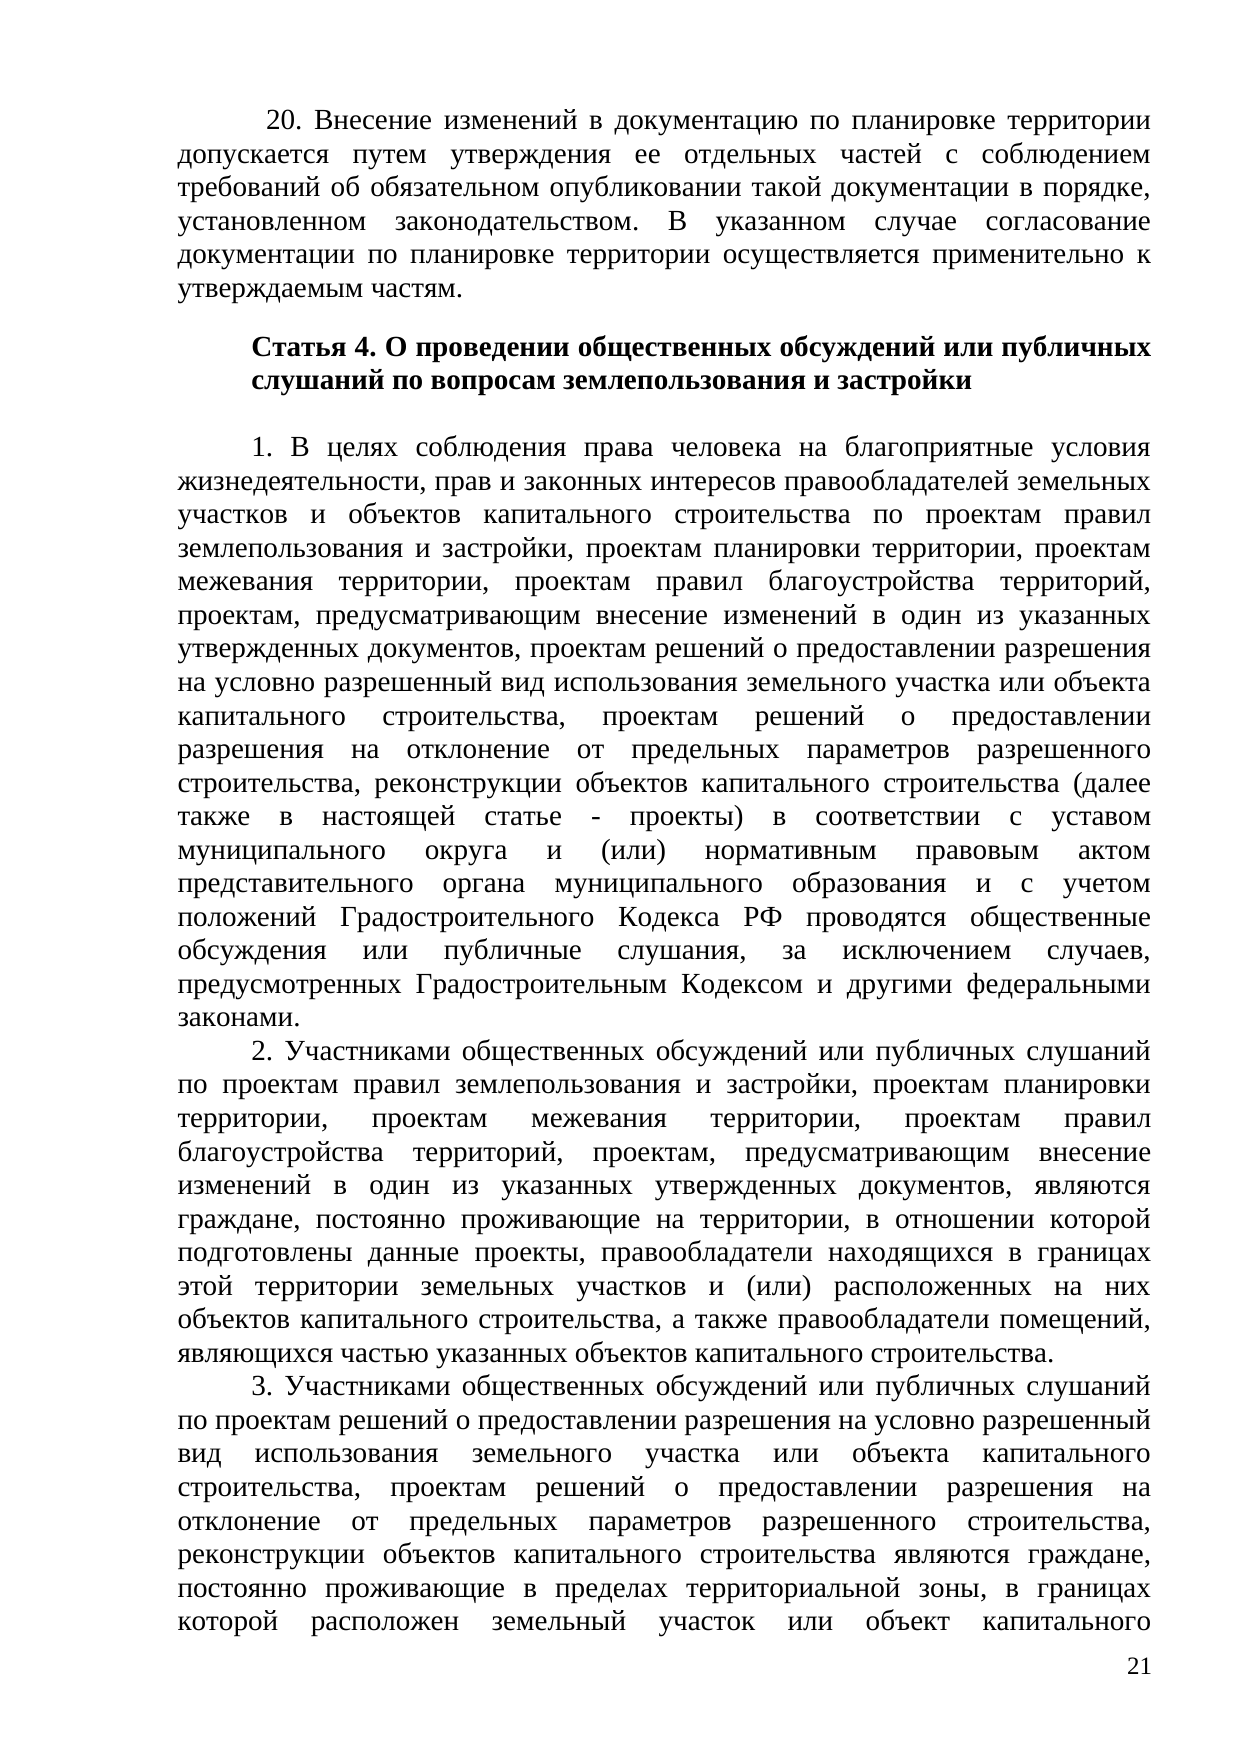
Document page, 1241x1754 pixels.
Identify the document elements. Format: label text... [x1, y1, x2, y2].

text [177, 1368, 1152, 1637]
text 2. Участниками общественных обсуждений или публичных слушаний по проектам правил землепользования и застройки, проектам планировки территории, проектам межевания территории, проектам правил благоустройства территорий, проектам, предусматривающим внесение изменений в один из указанных утвержденных документов, являются граждане, постоянно проживающие на территории, в отношении которой подготовлены данные проекты, правообладатели находящихся в границах этой территории земельных участков и (или) расположенных на них объектов капитального строительства, а также правообладатели помещений, являющихся частью указанных объектов капитального строительства. [177, 1033, 1152, 1368]
text 1. В целях соблюдения права человека на благоприятные условия жизнедеятельности, прав и законных интересов правообладателей земельных участков и объектов капитального строительства по проектам правил землепользования и застройки, проектам планировки территории, проектам межевания территории, проектам правил благоустройства территорий, проектам, предусматривающим внесение изменений в один из указанных утвержденных документов, проектам решений о предоставлении разрешения на условно разрешенный вид использования земельного участка или объекта капитального строительства, проектам решений о предоставлении разрешения на отклонение от предельных параметров разрешенного строительства, реконструкции объектов капитального строительства (далее также в настоящей статье - проекты) в соответствии с уставом муниципального округа и (или) нормативным правовым актом представительного органа муниципального образования и с учетом положений Градостроительного Кодекса РФ проводятся общественные обсуждения или публичные слушания, за исключением случаев, предусмотренных Градостроительным Кодексом и другими федеральными законами. [177, 429, 1152, 1033]
text 20. Внесение изменений в документацию по планировке территории допускается путем утверждения ее отдельных частей с соблюдением требований об обязательном опубликовании такой документации в порядке, установленном законодательством. В указанном случае согласование документации по планировке территории осуществляется применительно к утверждаемым частям. [177, 102, 1152, 304]
text Статья 4. О проведении общественных обсуждений или публичных слушаний по вопросам землепользования и застройки [251, 329, 1152, 396]
